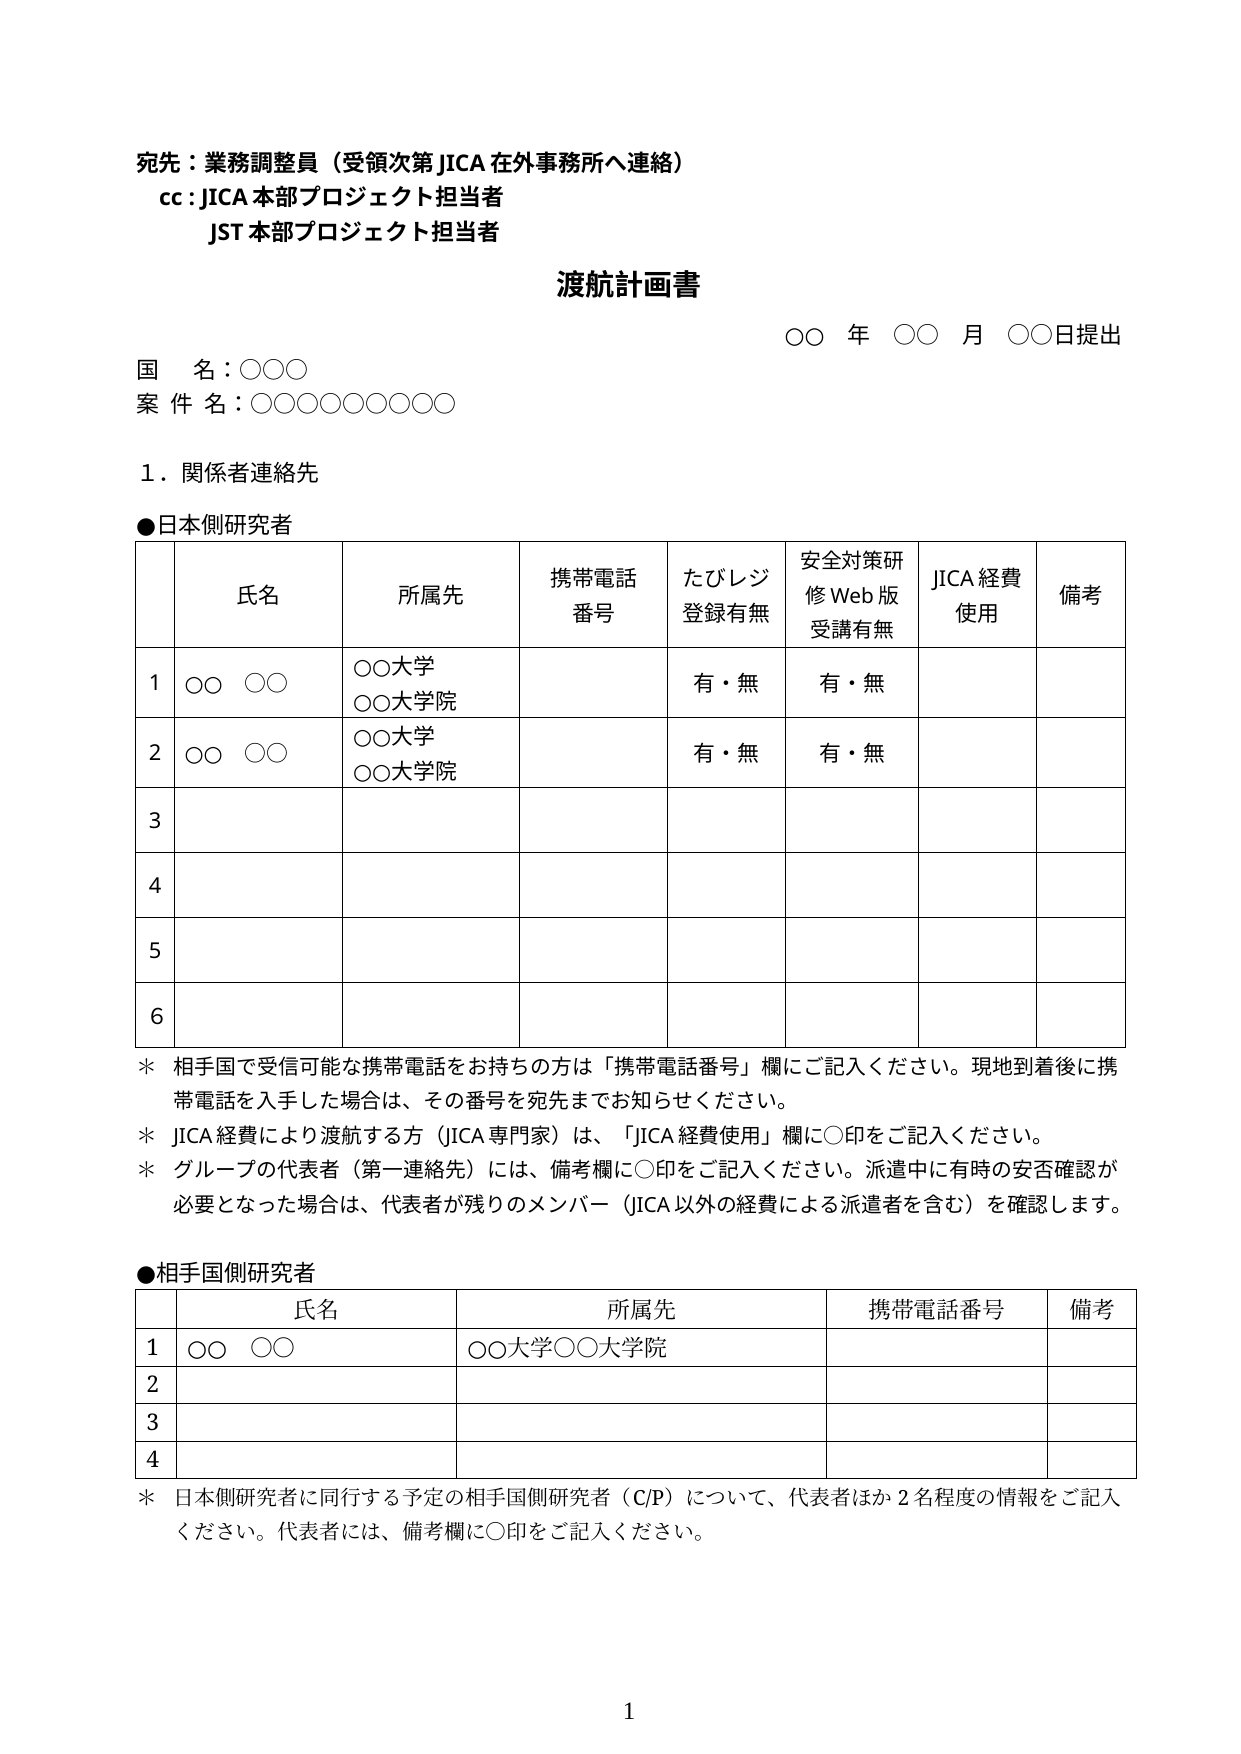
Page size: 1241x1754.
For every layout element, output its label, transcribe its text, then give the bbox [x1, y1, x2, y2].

table_cell [668, 983, 785, 1047]
table_cell [343, 788, 519, 852]
text ○○ 年 ○○ 月 ○○日提出 [136, 317, 1122, 351]
table_cell [1048, 1404, 1136, 1441]
table_cell [520, 853, 667, 917]
table_cell [919, 648, 1036, 717]
table_header JICA経費 使用 [919, 542, 1036, 647]
table_cell ○○大学○○大学院 [457, 1329, 826, 1366]
table_cell [668, 853, 785, 917]
table_cell [1037, 983, 1125, 1047]
table_cell [786, 918, 918, 982]
table_cell [520, 918, 667, 982]
table_cell [1037, 718, 1125, 787]
table_cell [919, 718, 1036, 787]
table_cell [786, 983, 918, 1047]
table_header [136, 1290, 176, 1328]
table_header 携帯電話 番号 [520, 542, 667, 647]
table_cell [919, 983, 1036, 1047]
table_cell [1037, 853, 1125, 917]
table_cell [827, 1442, 1047, 1478]
table_cell 4 [136, 853, 174, 917]
list JICA経費により渡航する方（JICA専門家）は、「JICA経費使用」欄に○印をご記入ください。 [136, 1117, 1122, 1151]
text 宛先：業務調整員（受領次第JICA在外事務所へ連絡） [136, 144, 1122, 179]
table_cell [668, 788, 785, 852]
table_cell [668, 918, 785, 982]
table_cell [827, 1404, 1047, 1441]
text ●日本側研究者 [136, 506, 1122, 541]
table_cell [919, 918, 1036, 982]
table_cell [919, 788, 1036, 852]
table_cell ○○大学 ○○大学院 [343, 718, 519, 787]
table_cell [1037, 788, 1125, 852]
table_cell ○○ ○○ [177, 1329, 456, 1366]
table_cell [520, 983, 667, 1047]
list 相手国で受信可能な携帯電話をお持ちの方は「携帯電話番号」欄にご記入ください。現地到着後に携帯電話を入手した場合は、その番号を宛先までお知らせください。 [136, 1048, 1122, 1117]
table_header たびレジ 登録有無 [668, 542, 785, 647]
table_cell [343, 918, 519, 982]
list 日本側研究者に同行する予定の相手国側研究者（C/P）について、代表者ほか2名程度の情報をご記入ください。代表者には、備考欄に○印をご記入ください。 [136, 1479, 1122, 1548]
table_header 氏名 [177, 1290, 456, 1328]
text １．関係者連絡先 [136, 454, 1122, 489]
table_cell [457, 1442, 826, 1478]
table_cell [520, 788, 667, 852]
table_cell 3 [136, 1404, 176, 1441]
table_header 携帯電話番号 [827, 1290, 1047, 1328]
table_cell 2 [136, 718, 174, 787]
text JST本部プロジェクト担当者 [136, 213, 1122, 248]
table_cell [520, 648, 667, 717]
text cc : JICA本部プロジェクト担当者 [136, 179, 1122, 213]
text 案件名：○○○○○○○○○ [136, 386, 1122, 420]
table_cell 5 [136, 918, 174, 982]
table_cell [919, 853, 1036, 917]
table_header 氏名 [175, 542, 342, 647]
table_cell [1037, 918, 1125, 982]
text 国名：○○○ [136, 351, 1122, 386]
table_cell 有・無 [668, 648, 785, 717]
list グループの代表者（第一連絡先）には、備考欄に○印をご記入ください。派遣中に有時の安否確認が必要となった場合は、代表者が残りのメンバー（JICA以外の経費による派遣者を含む）を確認します。 [136, 1151, 1122, 1220]
table_cell [177, 1367, 456, 1403]
table_cell [175, 983, 342, 1047]
table_cell [175, 853, 342, 917]
table_cell [1048, 1367, 1136, 1403]
table_cell [520, 718, 667, 787]
table_cell 4 [136, 1442, 176, 1478]
table_header 所属先 [343, 542, 519, 647]
table_cell [786, 788, 918, 852]
table_cell 2 [136, 1367, 176, 1403]
table_cell ○○大学 ○○大学院 [343, 648, 519, 717]
text 渡航計画書 [136, 248, 1122, 317]
table_cell [457, 1404, 826, 1441]
table_cell [1048, 1442, 1136, 1478]
table_cell 有・無 [668, 718, 785, 787]
table_cell 1 [136, 648, 174, 717]
table_cell [1037, 648, 1125, 717]
table_cell [175, 788, 342, 852]
table_cell [1048, 1329, 1136, 1366]
table_cell ６ [136, 983, 174, 1047]
table_header 安全対策研修Web版 受講有無 [786, 542, 918, 647]
table_cell [177, 1442, 456, 1478]
text ●相手国側研究者 [136, 1255, 1122, 1289]
table_cell [827, 1367, 1047, 1403]
table_header [136, 542, 174, 647]
table_cell ○○ ○○ [175, 718, 342, 787]
table_cell 3 [136, 788, 174, 852]
table_cell [786, 853, 918, 917]
table_header 所属先 [457, 1290, 826, 1328]
table_cell [457, 1367, 826, 1403]
table_cell [175, 918, 342, 982]
table_cell [177, 1404, 456, 1441]
table_header 備考 [1037, 542, 1125, 647]
table_cell 1 [136, 1329, 176, 1366]
table_cell 有・無 [786, 718, 918, 787]
table_cell ○○ ○○ [175, 648, 342, 717]
table_cell [827, 1329, 1047, 1366]
table_cell 有・無 [786, 648, 918, 717]
table_cell [343, 983, 519, 1047]
table_cell [343, 853, 519, 917]
table_header 備考 [1048, 1290, 1136, 1328]
